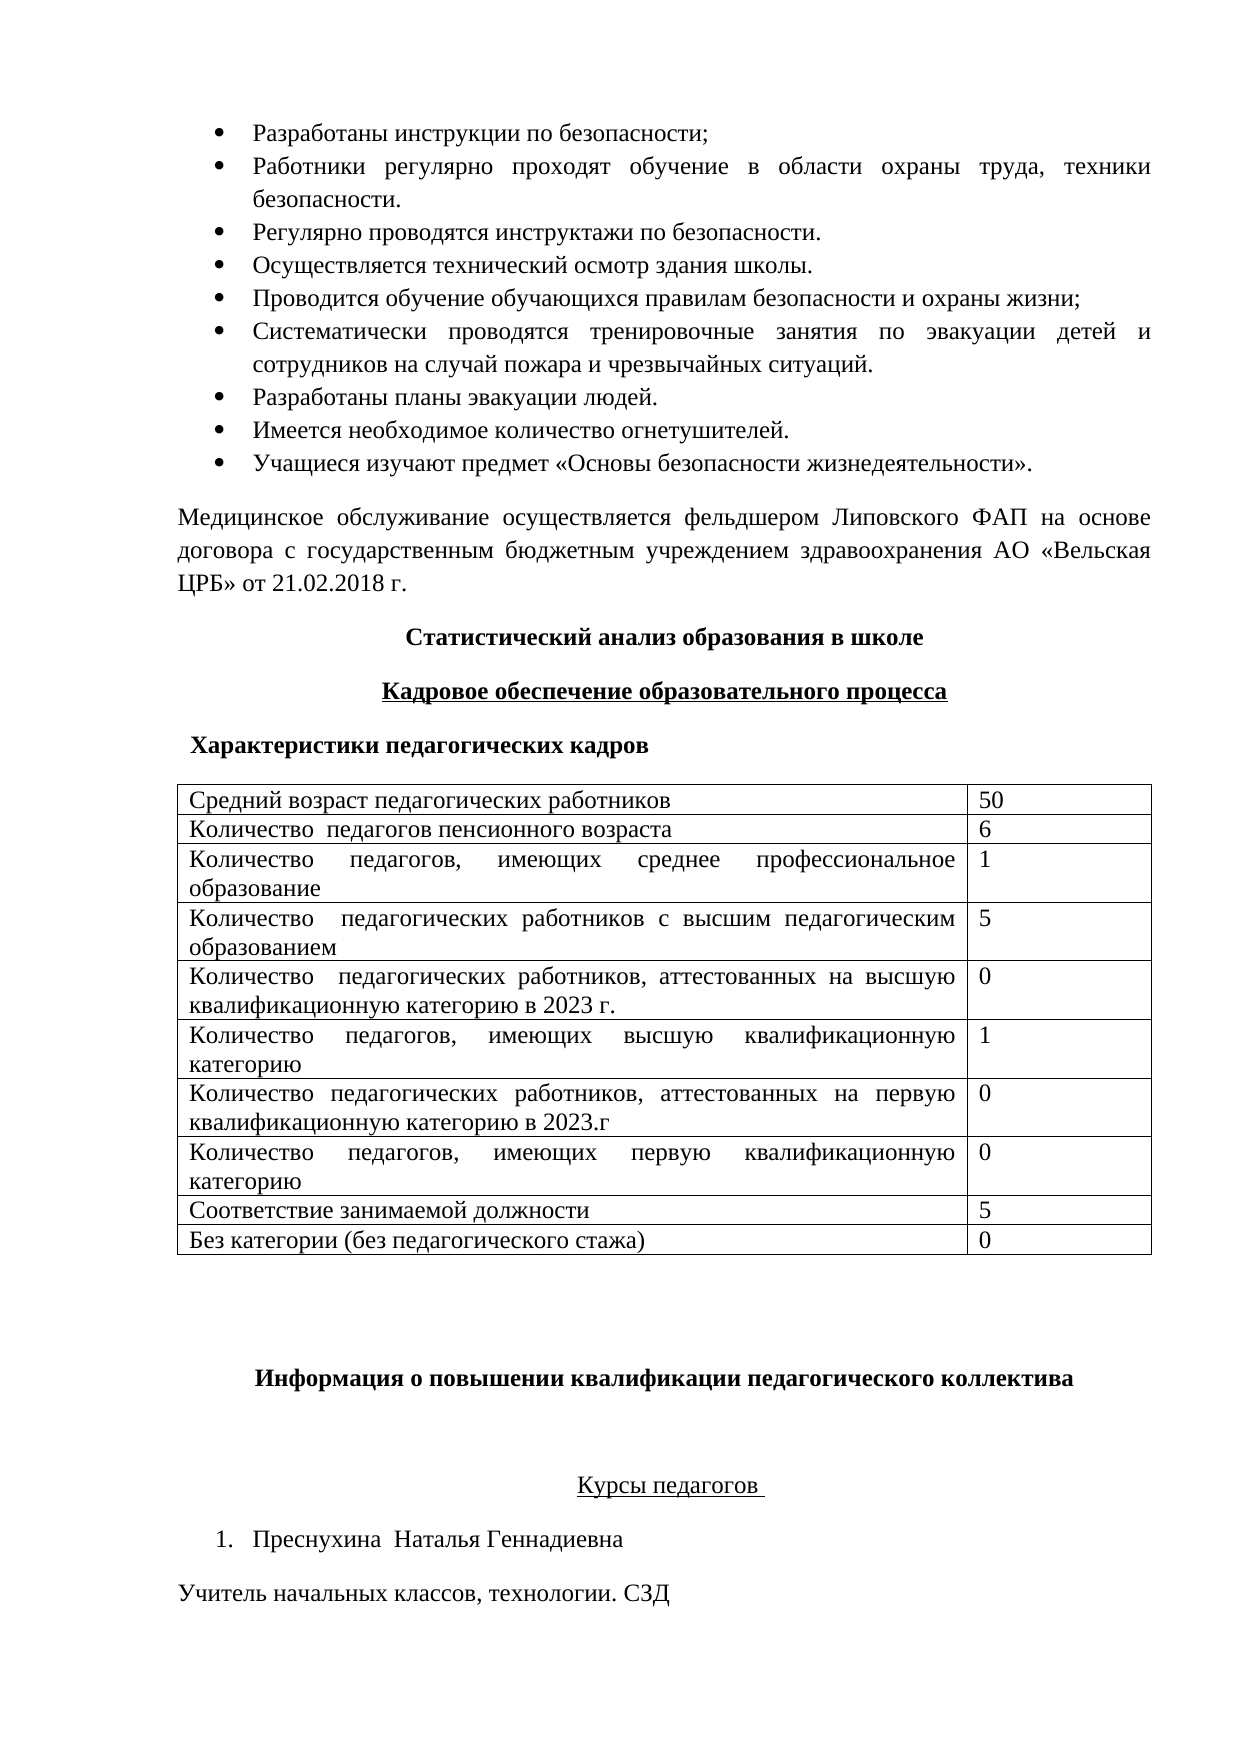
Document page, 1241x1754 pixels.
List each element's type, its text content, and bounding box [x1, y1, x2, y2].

text Медицинское обслуживание осуществляется фельдшером Липовского ФАП на основе договора с государственным бюджетным учреждением здравоохранения АО «Вельская ЦРБ» от 21.02.2018 г. [177, 502, 1152, 597]
list Разработаны инструкции по безопасности; [215, 118, 1152, 147]
table_cell 5 [968, 1196, 1151, 1224]
list Осуществляется технический осмотр здания школы. [215, 250, 1152, 279]
table_cell Количество педагогов пенсионного возраста [178, 815, 967, 843]
table_cell 0 [968, 1225, 1151, 1254]
table_cell 6 [968, 815, 1151, 843]
list Работники регулярно проходят обучение в области охраны труда, техники безопасности. [215, 151, 1152, 213]
table_cell 0 [968, 1137, 1151, 1194]
list Разработаны планы эвакуации людей. [215, 382, 1152, 411]
table_cell Количество педагогов, имеющих среднее профессиональное образование [178, 844, 967, 902]
text Учитель начальных классов, технологии. СЗД [177, 1578, 1152, 1607]
list Учащиеся изучают предмет «Основы безопасности жизнедеятельности». [215, 448, 1152, 477]
table_header 50 [968, 785, 1151, 813]
table_cell Без категории (без педагогического стажа) [178, 1225, 967, 1254]
table_cell Количество педагогических работников с высшим педагогическим образованием [178, 903, 967, 960]
table_cell 0 [968, 1079, 1151, 1136]
table_cell Количество педагогических работников, аттестованных на первую квалификационную категорию в 2023.г [178, 1079, 967, 1136]
text Статистический анализ образования в школе [177, 622, 1152, 651]
table_cell Количество педагогических работников, аттестованных на высшую квалификационную категорию в 2023 г. [178, 961, 967, 1019]
list Проводится обучение обучающихся правилам безопасности и охраны жизни; [215, 283, 1152, 312]
table_cell 1 [968, 1020, 1151, 1077]
table_cell 0 [968, 961, 1151, 1019]
table_cell Количество педагогов, имеющих первую квалификационную категорию [178, 1137, 967, 1194]
table_cell 5 [968, 903, 1151, 960]
text Характеристики педагогических кадров [177, 730, 1152, 758]
table_cell Соответствие занимаемой должности [178, 1196, 967, 1224]
list Преснухина Наталья Геннадиевна [215, 1524, 1152, 1553]
list Систематически проводятся тренировочные занятия по эвакуации детей и сотрудников на случай пожара и чрезвычайных ситуаций. [215, 316, 1152, 378]
list Регулярно проводятся инструктажи по безопасности. [215, 217, 1152, 246]
text Кадровое обеспечение образовательного процесса [177, 676, 1152, 705]
list Имеется необходимое количество огнетушителей. [215, 415, 1152, 444]
text Информация о повышении квалификации педагогического коллектива [177, 1363, 1152, 1392]
table_cell Количество педагогов, имеющих высшую квалификационную категорию [178, 1020, 967, 1077]
table_header Средний возраст педагогических работников [178, 785, 967, 813]
text Курсы педагогов [177, 1471, 1152, 1499]
table_cell 1 [968, 844, 1151, 902]
